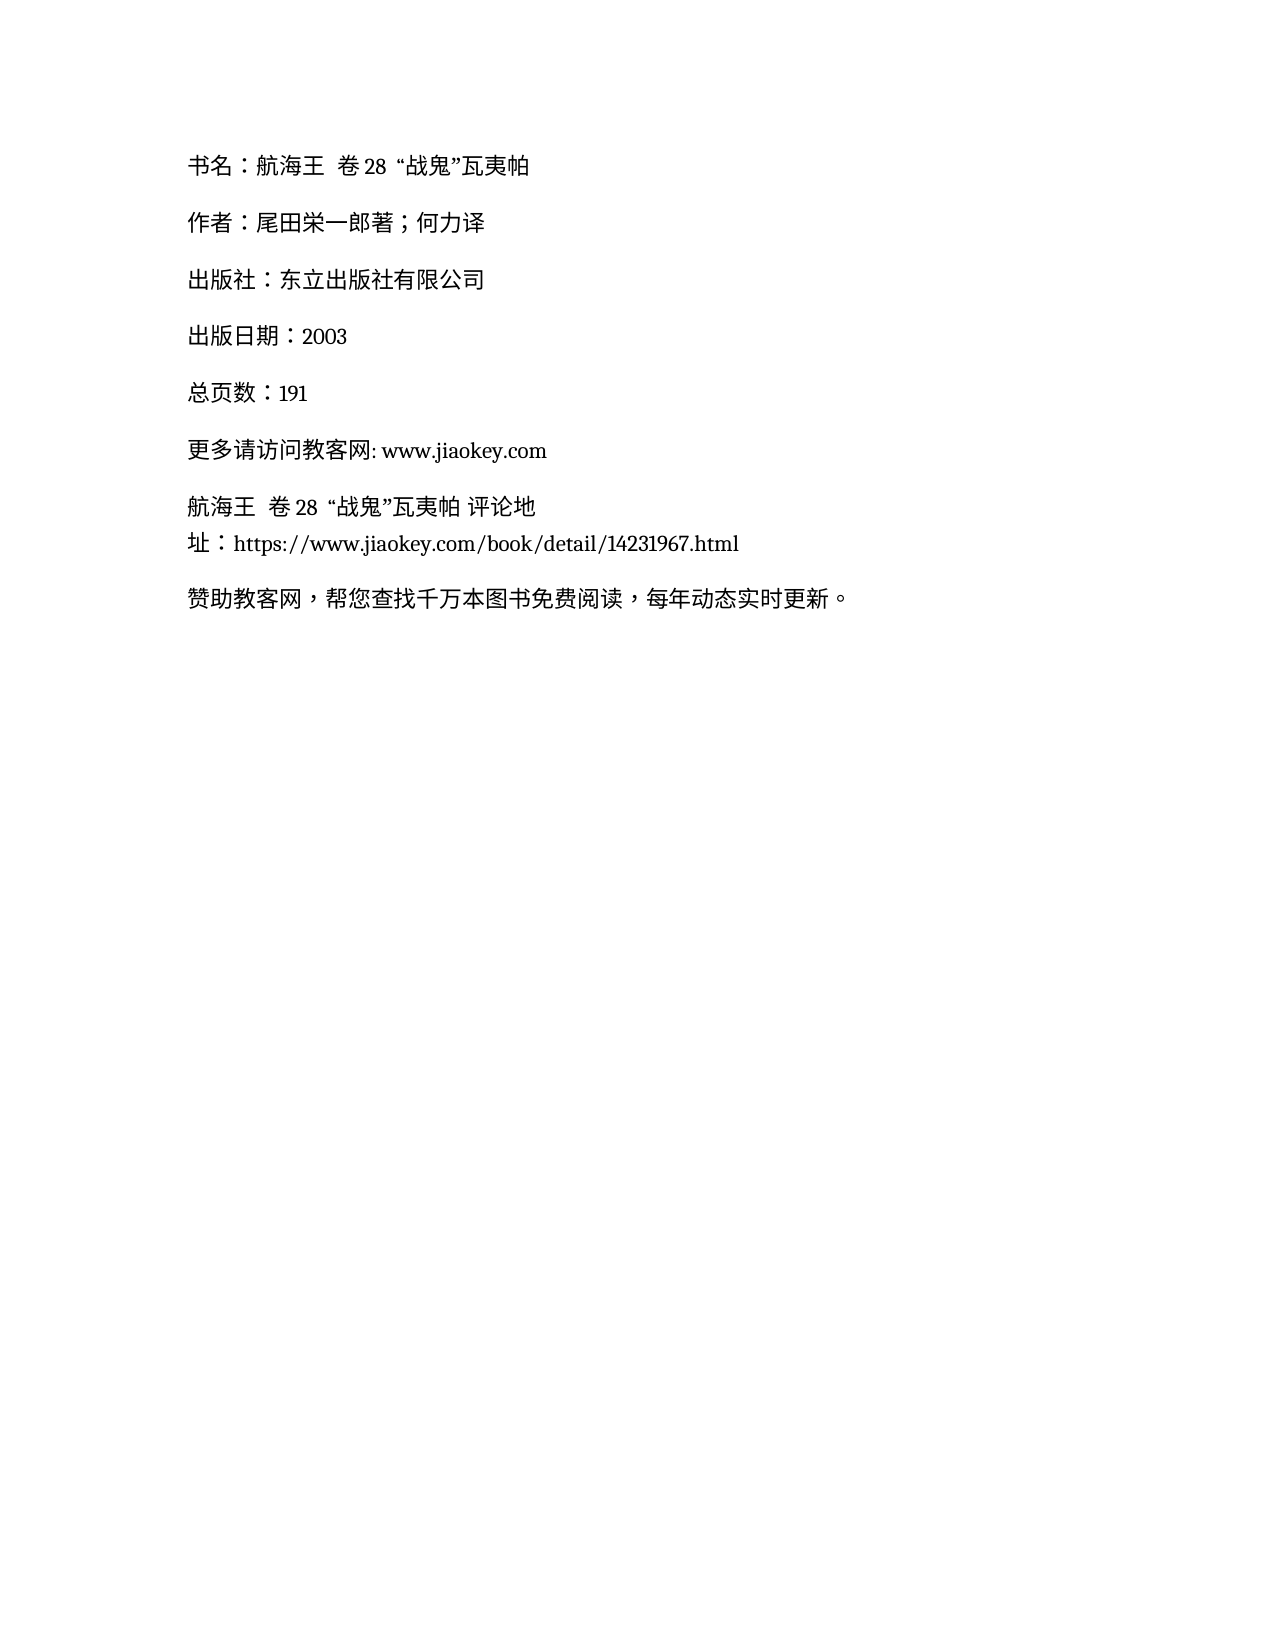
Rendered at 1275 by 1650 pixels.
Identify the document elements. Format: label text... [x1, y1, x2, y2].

text 书名：航海王 卷28 “战鬼”瓦夷帕 [187, 150, 1087, 181]
text 更多请访问教客网: www.jiaokey.com [187, 434, 1087, 465]
text 总页数：191 [187, 377, 1087, 408]
text 出版社：东立出版社有限公司 [187, 263, 1087, 295]
text 航海王 卷28 “战鬼”瓦夷帕 评论地址：https://www.jiaokey.com/book/detail/14231967.html [187, 491, 1087, 558]
text 出版日期：2003 [187, 320, 1087, 352]
text 赞助教客网，帮您查找千万本图书免费阅读，每年动态实时更新。 [187, 583, 1087, 614]
text 作者：尾田栄一郎著；何力译 [187, 207, 1087, 238]
